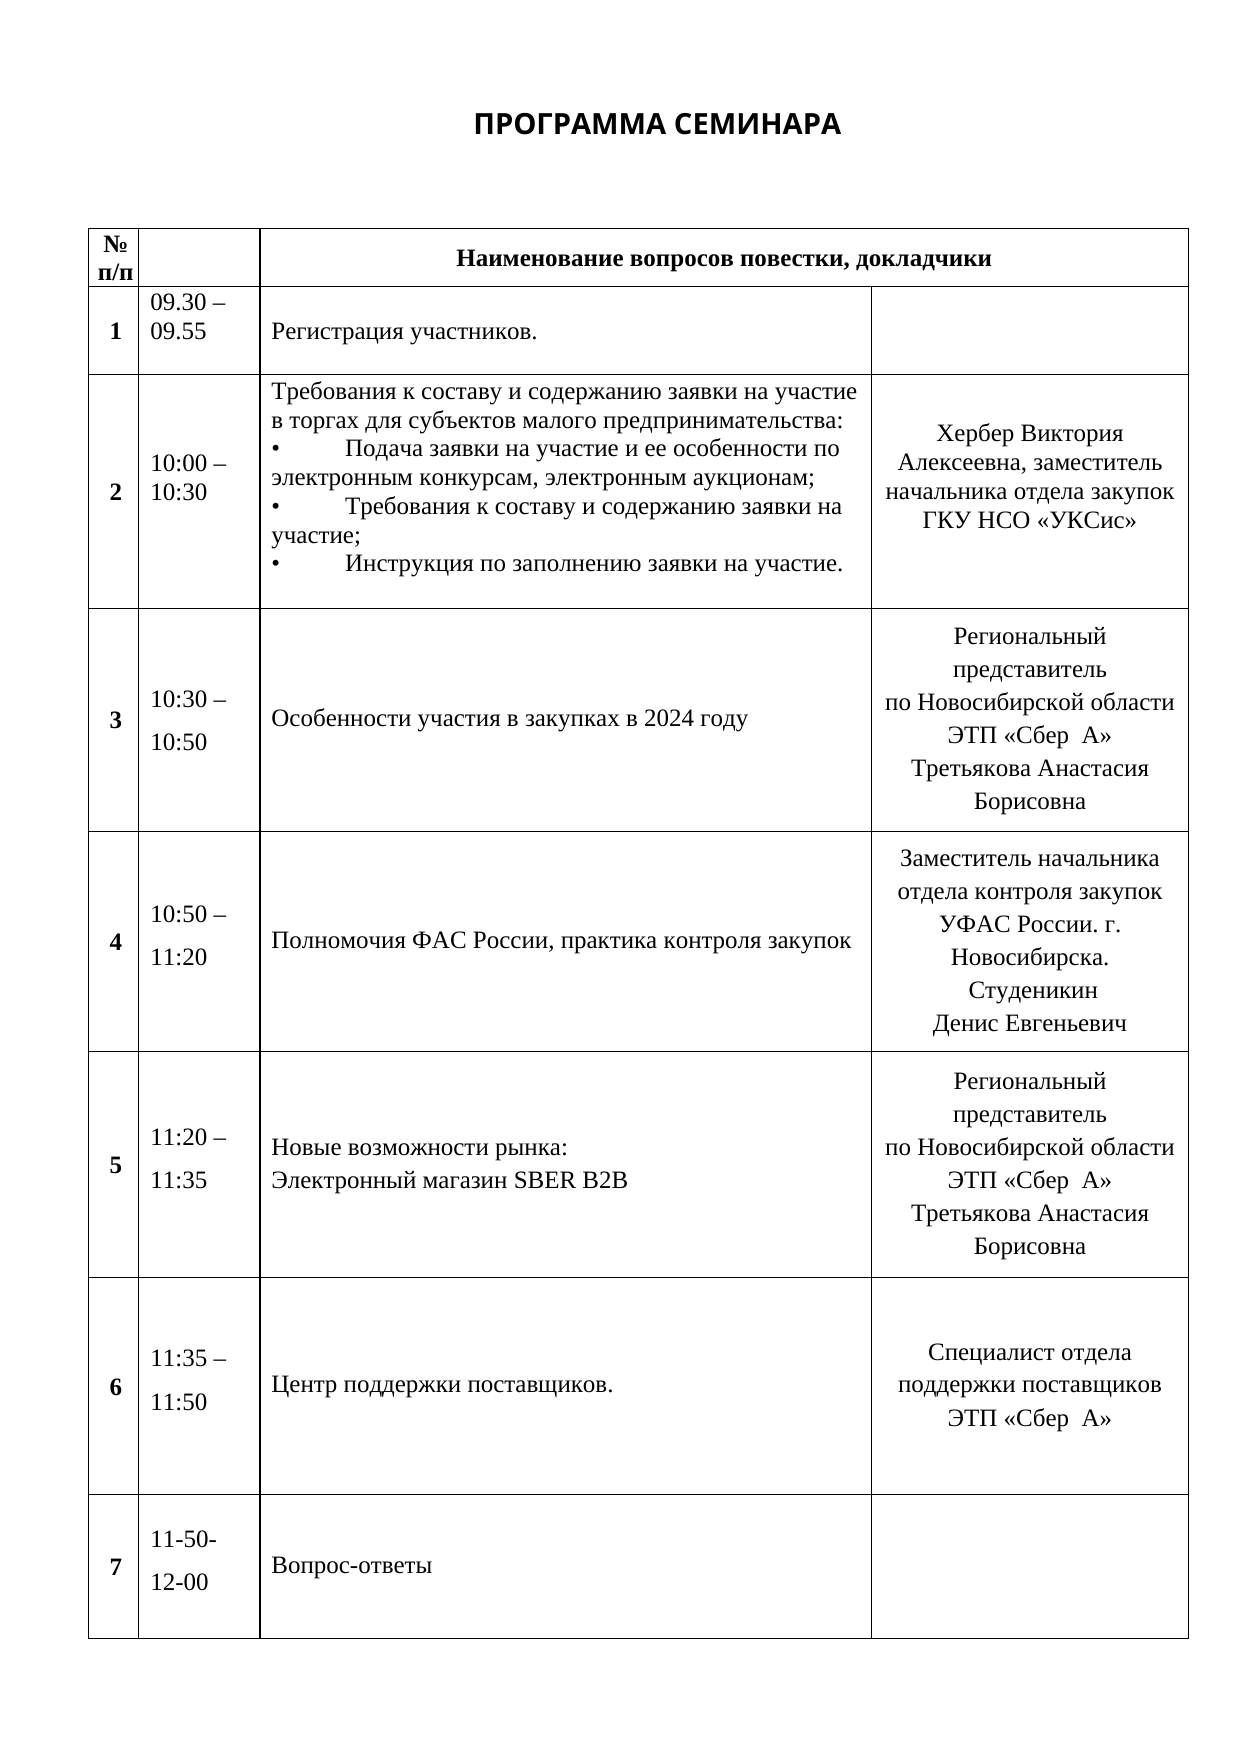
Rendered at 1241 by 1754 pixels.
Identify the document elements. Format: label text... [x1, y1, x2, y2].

table_cell Регистрация участников. [261, 287, 871, 373]
table_cell 11-50- 12-00 [139, 1495, 259, 1638]
table_cell 09.30 – 09.55 [139, 287, 259, 373]
table_cell Региональный представитель по Новосибирской области ЭТП «Сбер А» Третьякова Анастасия Борисовна [872, 609, 1188, 831]
table_cell 4 [89, 832, 138, 1051]
table_cell Региональный представитель по Новосибирской области ЭТП «Сбер А» Третьякова Анастасия Борисовна [872, 1052, 1188, 1277]
table_cell Полномочия ФАС России, практика контроля закупок [261, 832, 871, 1051]
table_cell 5 [89, 1052, 138, 1277]
table_cell 10:00 – 10:30 [139, 375, 259, 607]
text ПРОГРАММА СЕМИНАРА [148, 103, 1167, 143]
table_cell [872, 287, 1188, 373]
table_cell Центр поддержки поставщиков. [261, 1278, 871, 1494]
table_cell 10:30 – 10:50 [139, 609, 259, 831]
table_cell [872, 1495, 1188, 1638]
table_cell Новые возможности рынка: Электронный магазин SBER B2B [261, 1052, 871, 1277]
table_cell Заместитель начальника отдела контроля закупок УФАС России. г. Новосибирска. Студеникин Денис Евгеньевич [872, 832, 1188, 1051]
table_cell Специалист отдела поддержки поставщиков ЭТП «Сбер А» [872, 1278, 1188, 1494]
table_header № п/п [89, 229, 138, 286]
table_cell 2 [89, 375, 138, 607]
table_cell 7 [89, 1495, 138, 1638]
table_cell 3 [89, 609, 138, 831]
table_cell Хербер Виктория Алексеевна, заместитель начальника отдела закупок ГКУ НСО «УКСис» [872, 375, 1188, 607]
table_cell Вопрос-ответы [261, 1495, 871, 1638]
table_cell 11:20 – 11:35 [139, 1052, 259, 1277]
table_cell Особенности участия в закупках в 2024 году [261, 609, 871, 831]
table_header Наименование вопросов повестки, докладчики [261, 229, 1188, 286]
table_header [139, 229, 259, 286]
table_cell 11:35 – 11:50 [139, 1278, 259, 1494]
table_cell 6 [89, 1278, 138, 1494]
table_cell 10:50 – 11:20 [139, 832, 259, 1051]
table_cell Требования к составу и содержанию заявки на участие в торгах для субъектов малого предпринимательства: • Подача заявки на участие и ее особенности по электронным конкурсам, электронным аукционам; • Требования к составу и содержанию заявки на участие; • Инструкция по заполнению заявки на участие. [261, 375, 871, 607]
table_cell 1 [89, 287, 138, 373]
